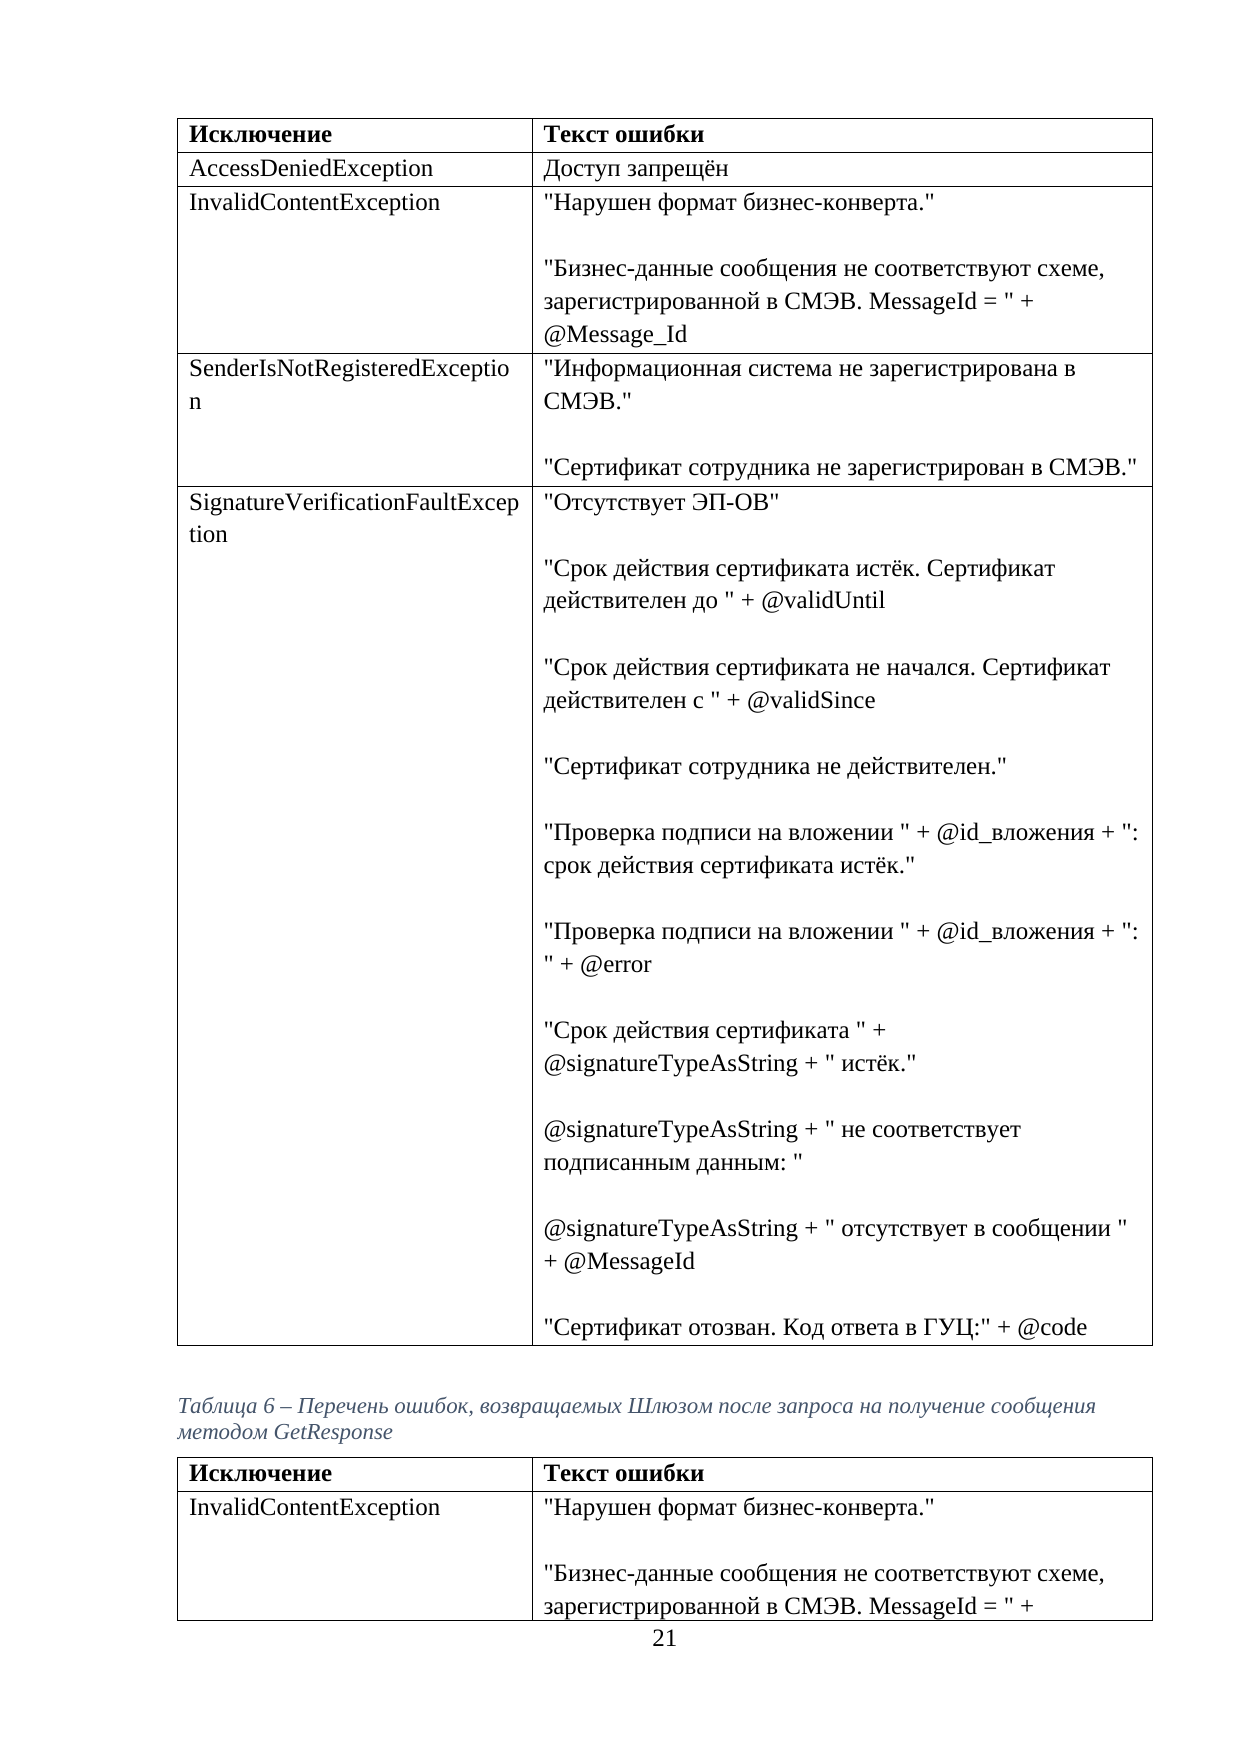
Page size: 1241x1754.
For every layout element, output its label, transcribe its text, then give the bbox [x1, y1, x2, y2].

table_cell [533, 1492, 1152, 1620]
table_cell Доступ запрещён [533, 153, 1152, 186]
table_cell "Нарушен формат бизнес-конверта." "Бизнес-данные сообщения не соответствуют схеме, зарегистрированной в СМЭВ. MessageId = " + @Message_Id [533, 187, 1152, 352]
table_cell "Отсутствует ЭП-ОВ" "Срок действия сертификата истёк. Сертификат действителен до " + @validUntil "Срок действия сертификата не начался. Сертификат действителен с " + @validSince "Сертификат сотрудника не действителен." "Проверка подписи на вложении " + @id_вложения + ": срок действия сертификата истёк." "Проверка подписи на вложении " + @id_вложения + ": " + @error "Срок действия сертификата " + @signatureTypeAsString + " истёк." @signatureTypeAsString + " не соответствует подписанным данным: " @signatureTypeAsString + " отсутствует в сообщении " + @MessageId "Cертификат отозван. Код ответа в ГУЦ:" + @code [533, 487, 1152, 1345]
table_cell AccessDeniedException [178, 153, 532, 186]
table_header Текст ошибки [533, 1458, 1152, 1491]
table_cell "Информационная система не зарегистрирована в СМЭВ." "Сертификат сотрудника не зарегистрирован в СМЭВ." [533, 354, 1152, 486]
table_cell InvalidContentException [178, 187, 532, 352]
table_header Текст ошибки [533, 119, 1152, 152]
table_header Исключение [178, 1458, 532, 1491]
table_cell SenderIsNotRegisteredException [178, 354, 532, 486]
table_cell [178, 1492, 532, 1620]
table_header Исключение [178, 119, 532, 152]
table_cell SignatureVerificationFaultException [178, 487, 532, 1345]
